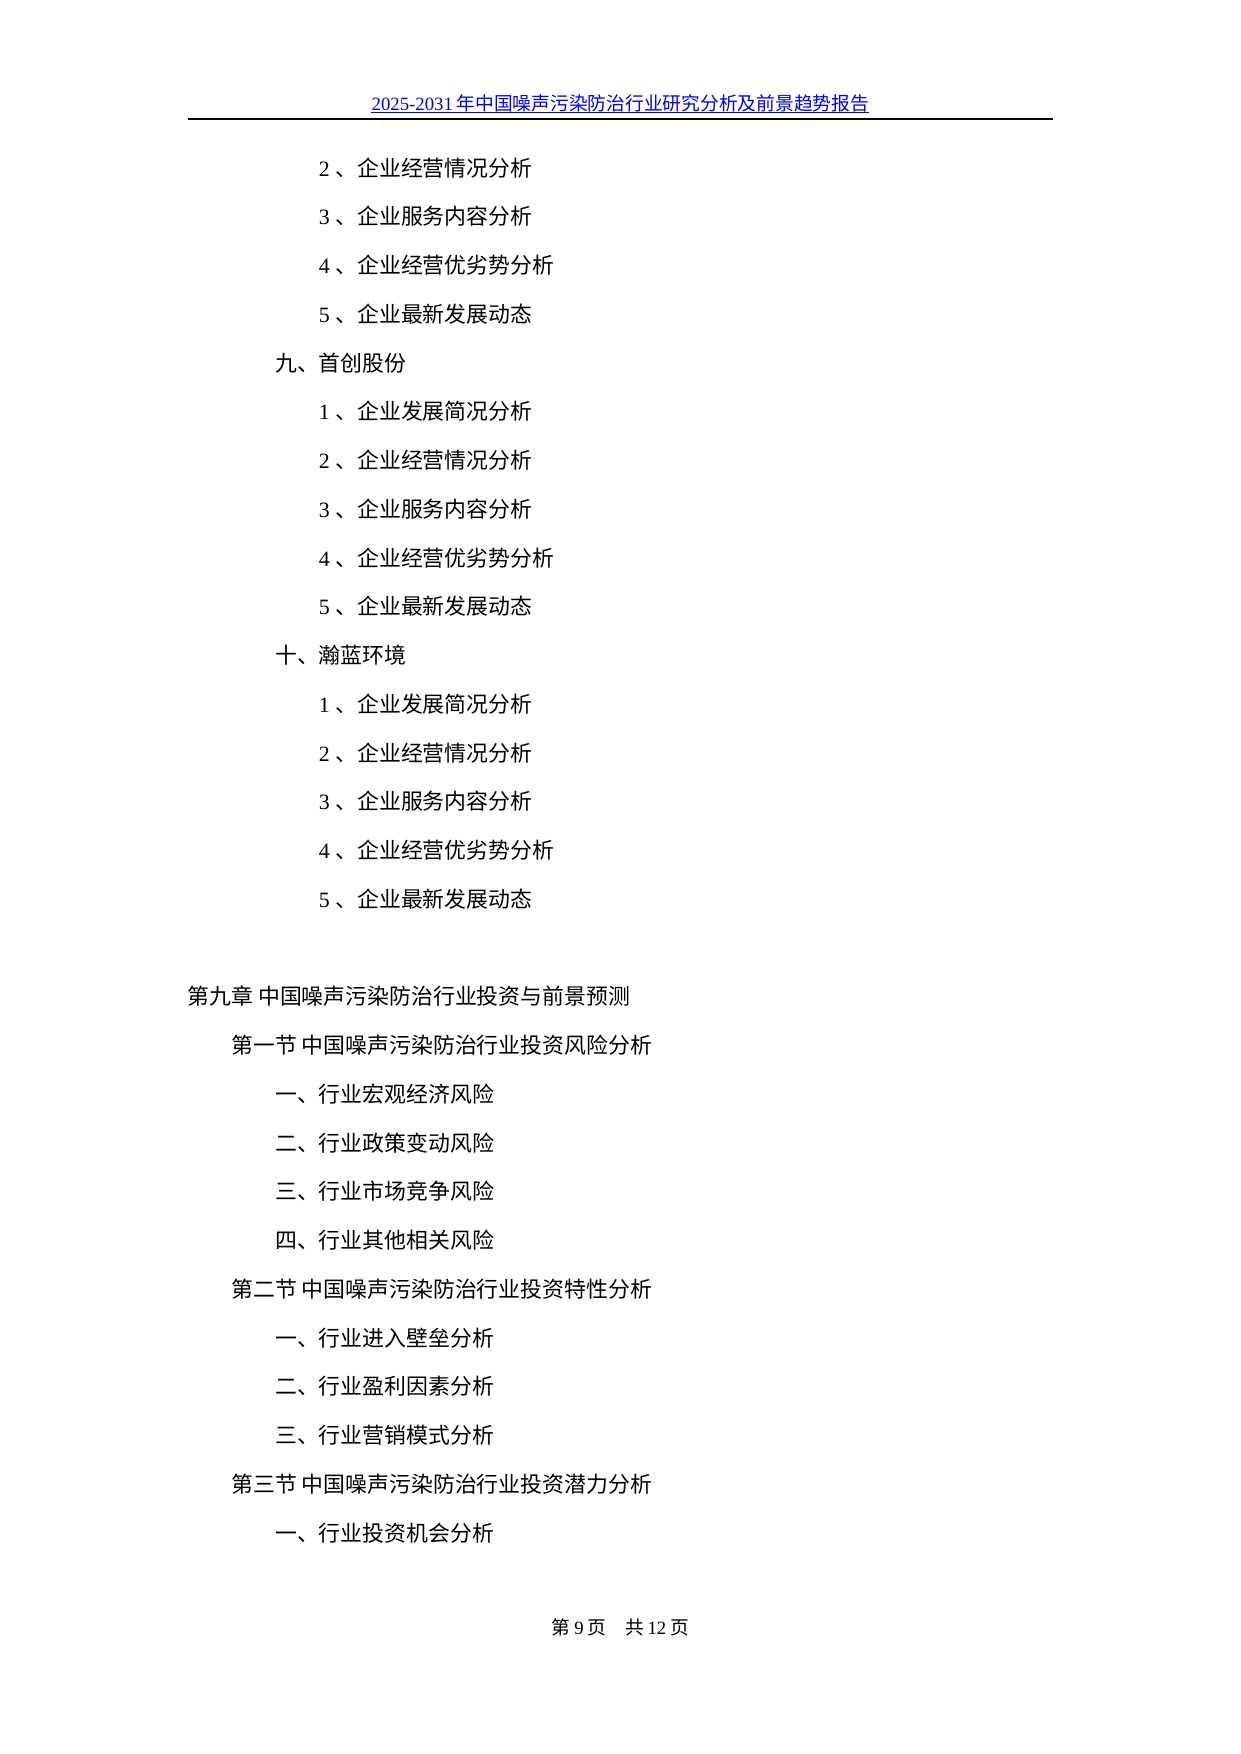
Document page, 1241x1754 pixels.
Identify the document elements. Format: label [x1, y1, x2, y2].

text [187, 150, 1053, 1548]
